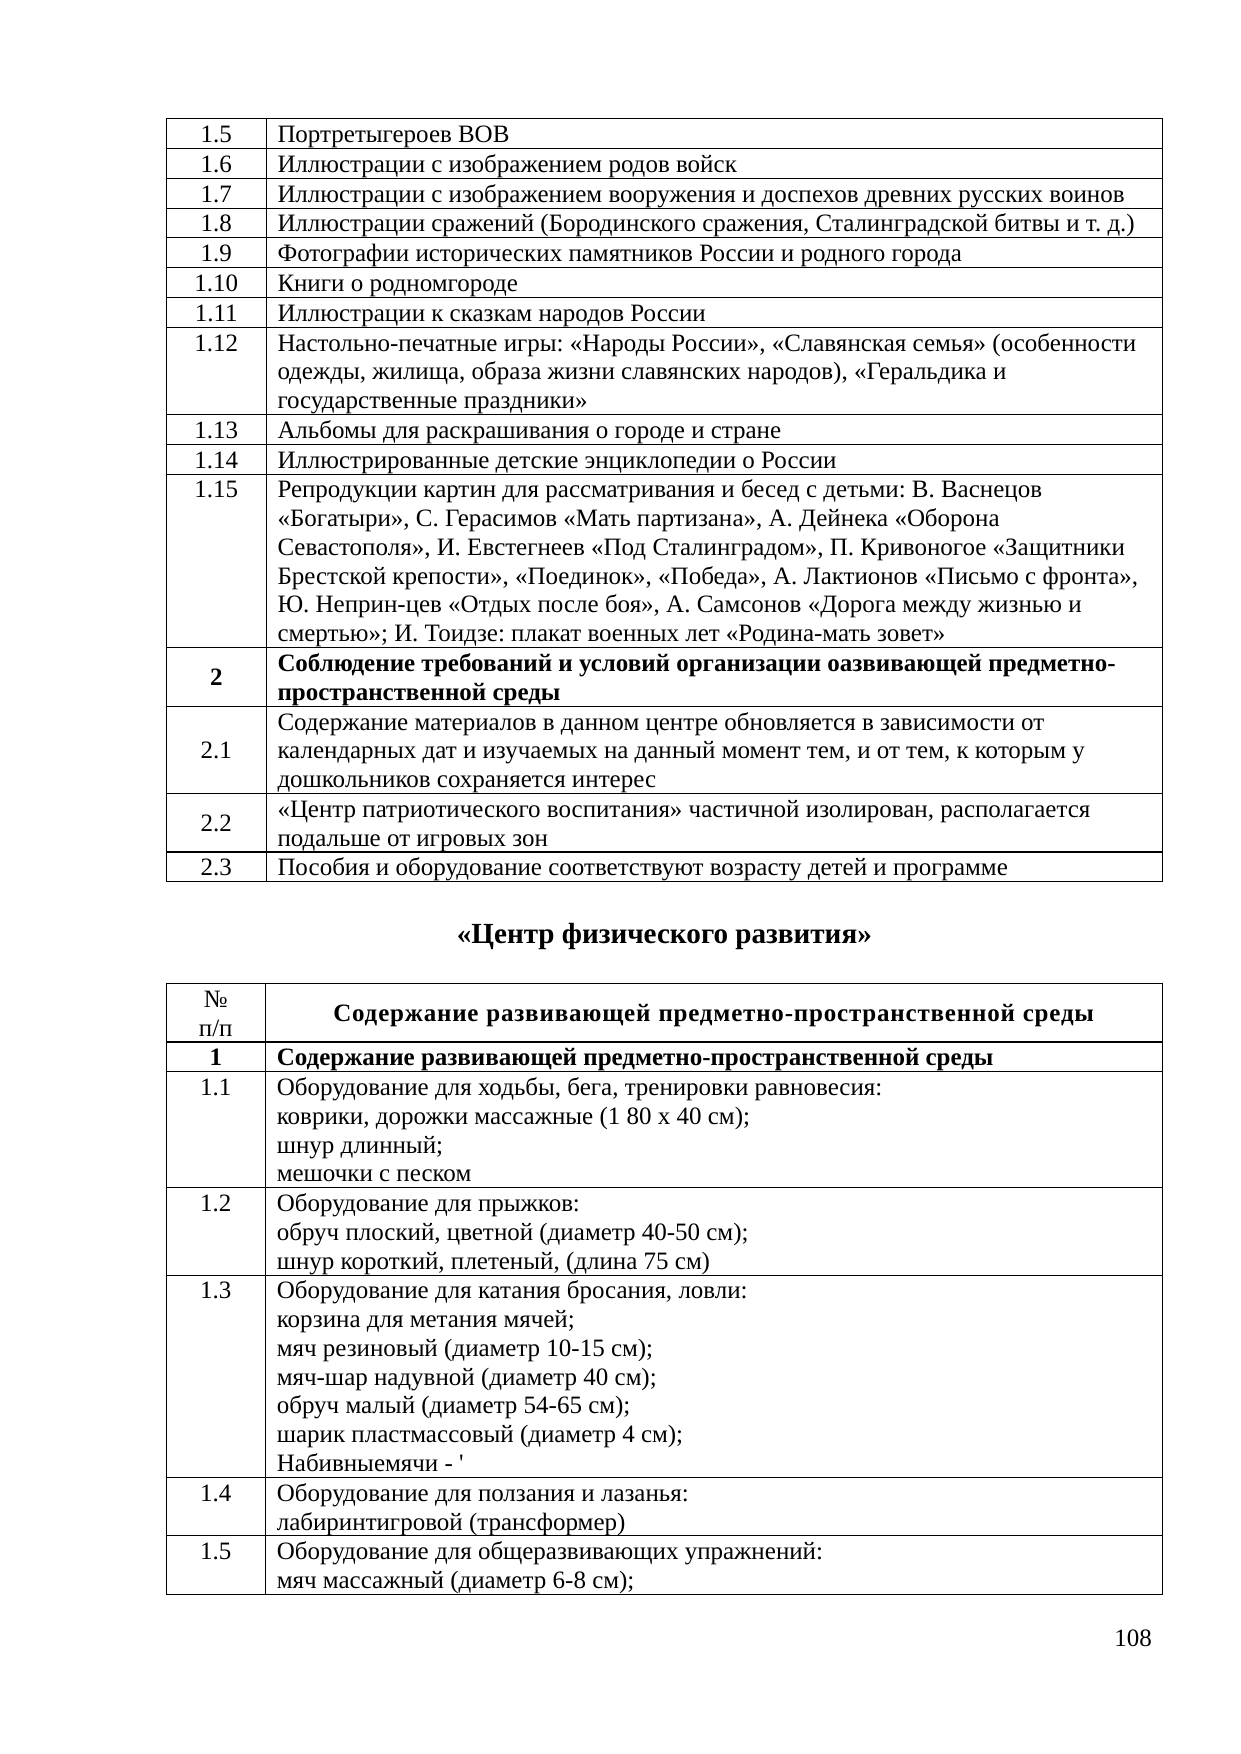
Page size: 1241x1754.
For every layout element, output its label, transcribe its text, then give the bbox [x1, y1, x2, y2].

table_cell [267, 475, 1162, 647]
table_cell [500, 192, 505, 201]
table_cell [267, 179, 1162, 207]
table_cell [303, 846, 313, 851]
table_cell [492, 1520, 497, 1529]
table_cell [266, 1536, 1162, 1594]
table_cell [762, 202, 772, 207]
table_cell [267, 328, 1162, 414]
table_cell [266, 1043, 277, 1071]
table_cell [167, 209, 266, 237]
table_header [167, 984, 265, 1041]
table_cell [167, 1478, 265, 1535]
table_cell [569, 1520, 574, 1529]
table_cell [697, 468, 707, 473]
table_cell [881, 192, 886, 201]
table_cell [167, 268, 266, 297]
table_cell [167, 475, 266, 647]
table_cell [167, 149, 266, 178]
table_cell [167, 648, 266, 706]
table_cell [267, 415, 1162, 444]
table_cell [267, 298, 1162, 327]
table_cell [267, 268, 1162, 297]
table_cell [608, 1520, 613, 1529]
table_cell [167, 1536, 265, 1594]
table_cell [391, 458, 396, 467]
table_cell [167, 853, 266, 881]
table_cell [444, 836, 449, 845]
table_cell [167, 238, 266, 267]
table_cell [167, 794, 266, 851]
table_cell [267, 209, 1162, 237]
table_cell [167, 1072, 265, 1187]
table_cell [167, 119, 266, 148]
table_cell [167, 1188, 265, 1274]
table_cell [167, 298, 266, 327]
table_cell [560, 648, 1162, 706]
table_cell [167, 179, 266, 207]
text «Центр физического развития» [177, 916, 1152, 949]
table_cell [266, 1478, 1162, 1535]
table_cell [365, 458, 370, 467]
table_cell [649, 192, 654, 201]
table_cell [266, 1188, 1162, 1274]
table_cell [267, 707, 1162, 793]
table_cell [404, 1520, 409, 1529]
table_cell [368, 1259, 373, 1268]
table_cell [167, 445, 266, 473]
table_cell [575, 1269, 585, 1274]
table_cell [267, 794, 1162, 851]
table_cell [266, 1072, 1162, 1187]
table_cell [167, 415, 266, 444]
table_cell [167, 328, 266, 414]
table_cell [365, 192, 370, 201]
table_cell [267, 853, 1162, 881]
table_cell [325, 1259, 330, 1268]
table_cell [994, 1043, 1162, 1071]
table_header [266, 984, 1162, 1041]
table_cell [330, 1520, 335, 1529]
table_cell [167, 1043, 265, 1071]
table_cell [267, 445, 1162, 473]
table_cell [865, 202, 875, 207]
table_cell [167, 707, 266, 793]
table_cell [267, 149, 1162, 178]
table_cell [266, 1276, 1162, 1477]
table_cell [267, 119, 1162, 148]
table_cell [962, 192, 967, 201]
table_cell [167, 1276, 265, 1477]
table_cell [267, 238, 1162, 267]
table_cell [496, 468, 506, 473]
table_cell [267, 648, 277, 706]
